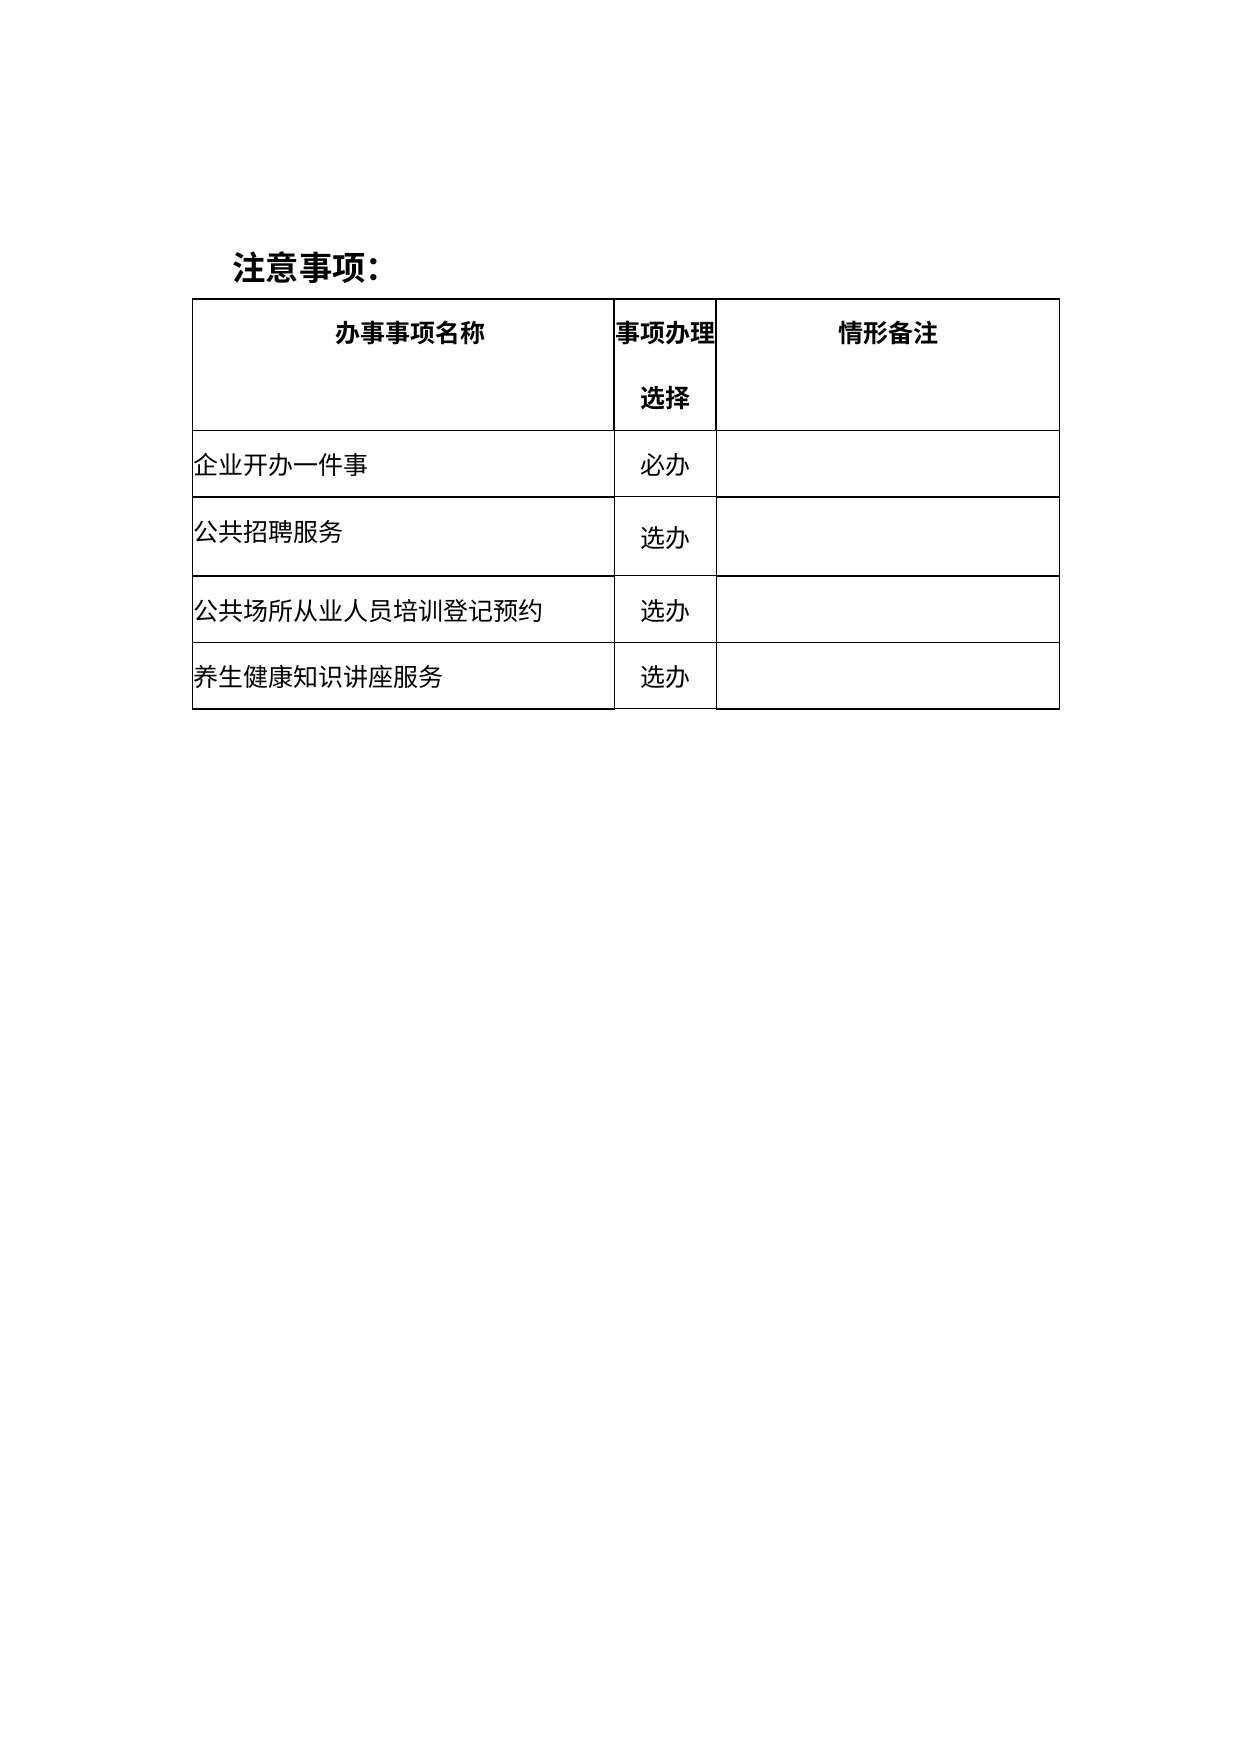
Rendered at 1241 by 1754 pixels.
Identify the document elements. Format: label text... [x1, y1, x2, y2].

table_cell 必办 [615, 431, 716, 496]
table_cell [717, 643, 1059, 708]
table_header 办事事项名称 [193, 300, 613, 429]
table_cell 选办 [615, 576, 716, 642]
table_header 事项办理选择 [615, 300, 715, 429]
table_header 情形备注 [717, 300, 1059, 429]
table_cell [717, 498, 1059, 575]
table_cell [717, 431, 1059, 496]
table_cell 企业开办一件事 [193, 431, 614, 496]
table_cell 公共场所从业人员培训登记预约 [193, 577, 614, 642]
table_cell 选办 [615, 643, 716, 708]
table_cell 选办 [615, 497, 716, 575]
text 注意事项： [165, 233, 1087, 298]
table_cell 公共招聘服务 [193, 498, 614, 575]
table_cell [717, 577, 1059, 642]
table_cell 养生健康知识讲座服务 [193, 643, 614, 708]
